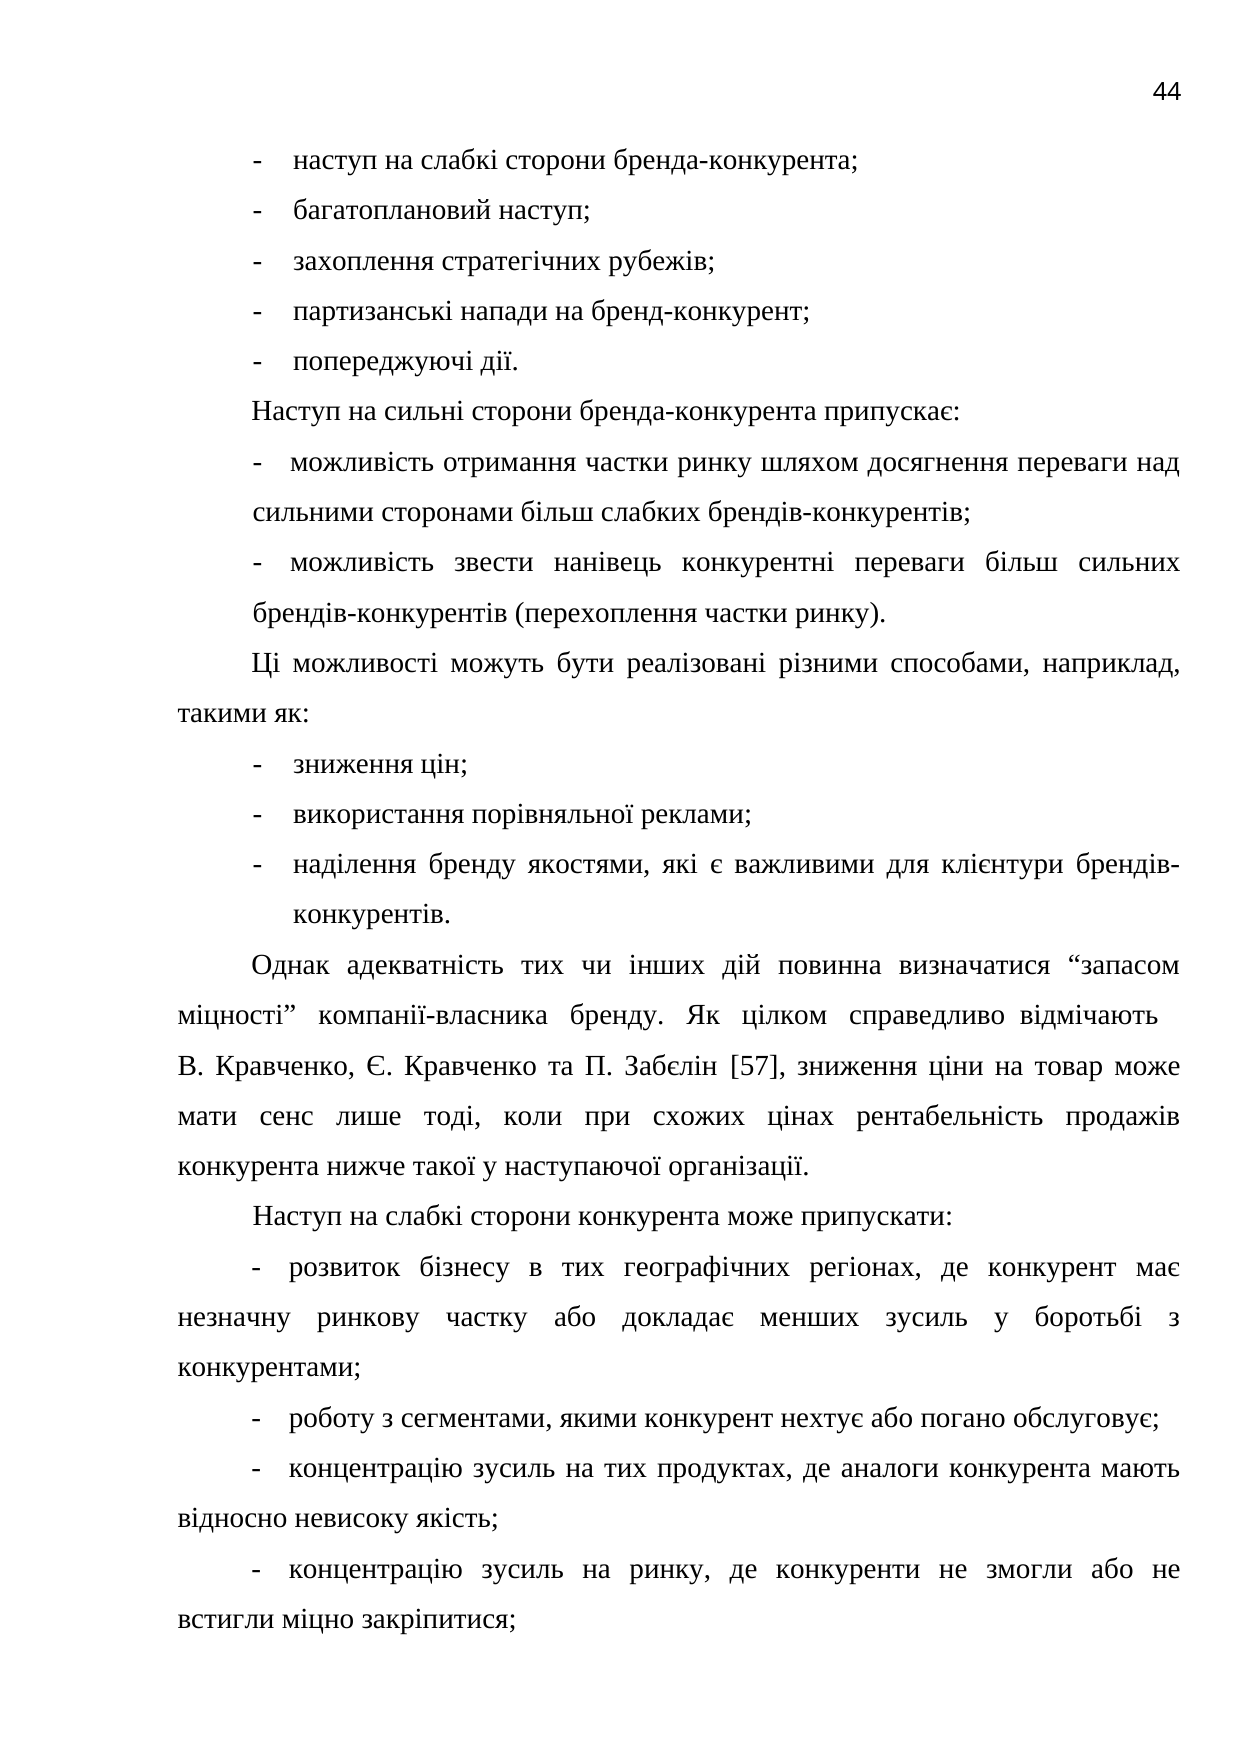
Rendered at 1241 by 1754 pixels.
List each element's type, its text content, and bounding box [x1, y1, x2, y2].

list концентрацію зусиль на ринку, де конкуренти не змогли або не встигли міцно закріпитися; [177, 1551, 1181, 1634]
list партизанські напади на бренд-конкурент; [252, 293, 1181, 326]
list захоплення стратегічних рубежів; [252, 243, 1181, 276]
list можливість отримання частки ринку шляхом досягнення переваги над сильними сторонами більш слабких брендів-конкурентів; [252, 444, 1181, 528]
text Наступ на сильні сторони бренда-конкурента припускає: [177, 393, 1181, 427]
list можливість звести нанівець конкурентні переваги більш сильних брендів-конкурентів (перехоплення частки ринку). [252, 544, 1181, 628]
list попереджуючі дії. [252, 343, 1181, 377]
list наділення бренду якостями, які є важливими для клієнтури брендів-конкурентів. [252, 846, 1181, 930]
list зниження цін; [252, 746, 1181, 779]
list роботу з сегментами, якими конкурент нехтує або погано обслуговує; [177, 1400, 1181, 1433]
list багатоплановий наступ; [252, 192, 1181, 226]
text Наступ на слабкі сторони конкурента може припускати: [177, 1198, 1181, 1232]
text Однак адекватність тих чи інших дій повинна визначатися “запасом міцності” компанії-власника бренду. Як цілком справедливо відмічають [177, 947, 1181, 1031]
list використання порівняльної реклами; [252, 796, 1181, 829]
list розвиток бізнесу в тих географічних регіонах, де конкурент має незначну ринкову частку або докладає менших зусиль у боротьбі з конкурентами; [177, 1249, 1181, 1383]
list концентрацію зусиль на тих продуктах, де аналоги конкурента мають відносно невисоку якість; [177, 1450, 1181, 1534]
text В. Кравченко, Є. Кравченко та П. Забєлін [57], зниження ціни на товар може мати сенс лише тоді, коли при схожих цінах рентабельність продажів конкурента нижче такої у наступаючої організації. [177, 1048, 1181, 1182]
list наступ на слабкі сторони бренда-конкурента; [252, 142, 1181, 176]
text Ці можливості можуть бути реалізовані різними способами, наприклад, такими як: [177, 645, 1181, 729]
